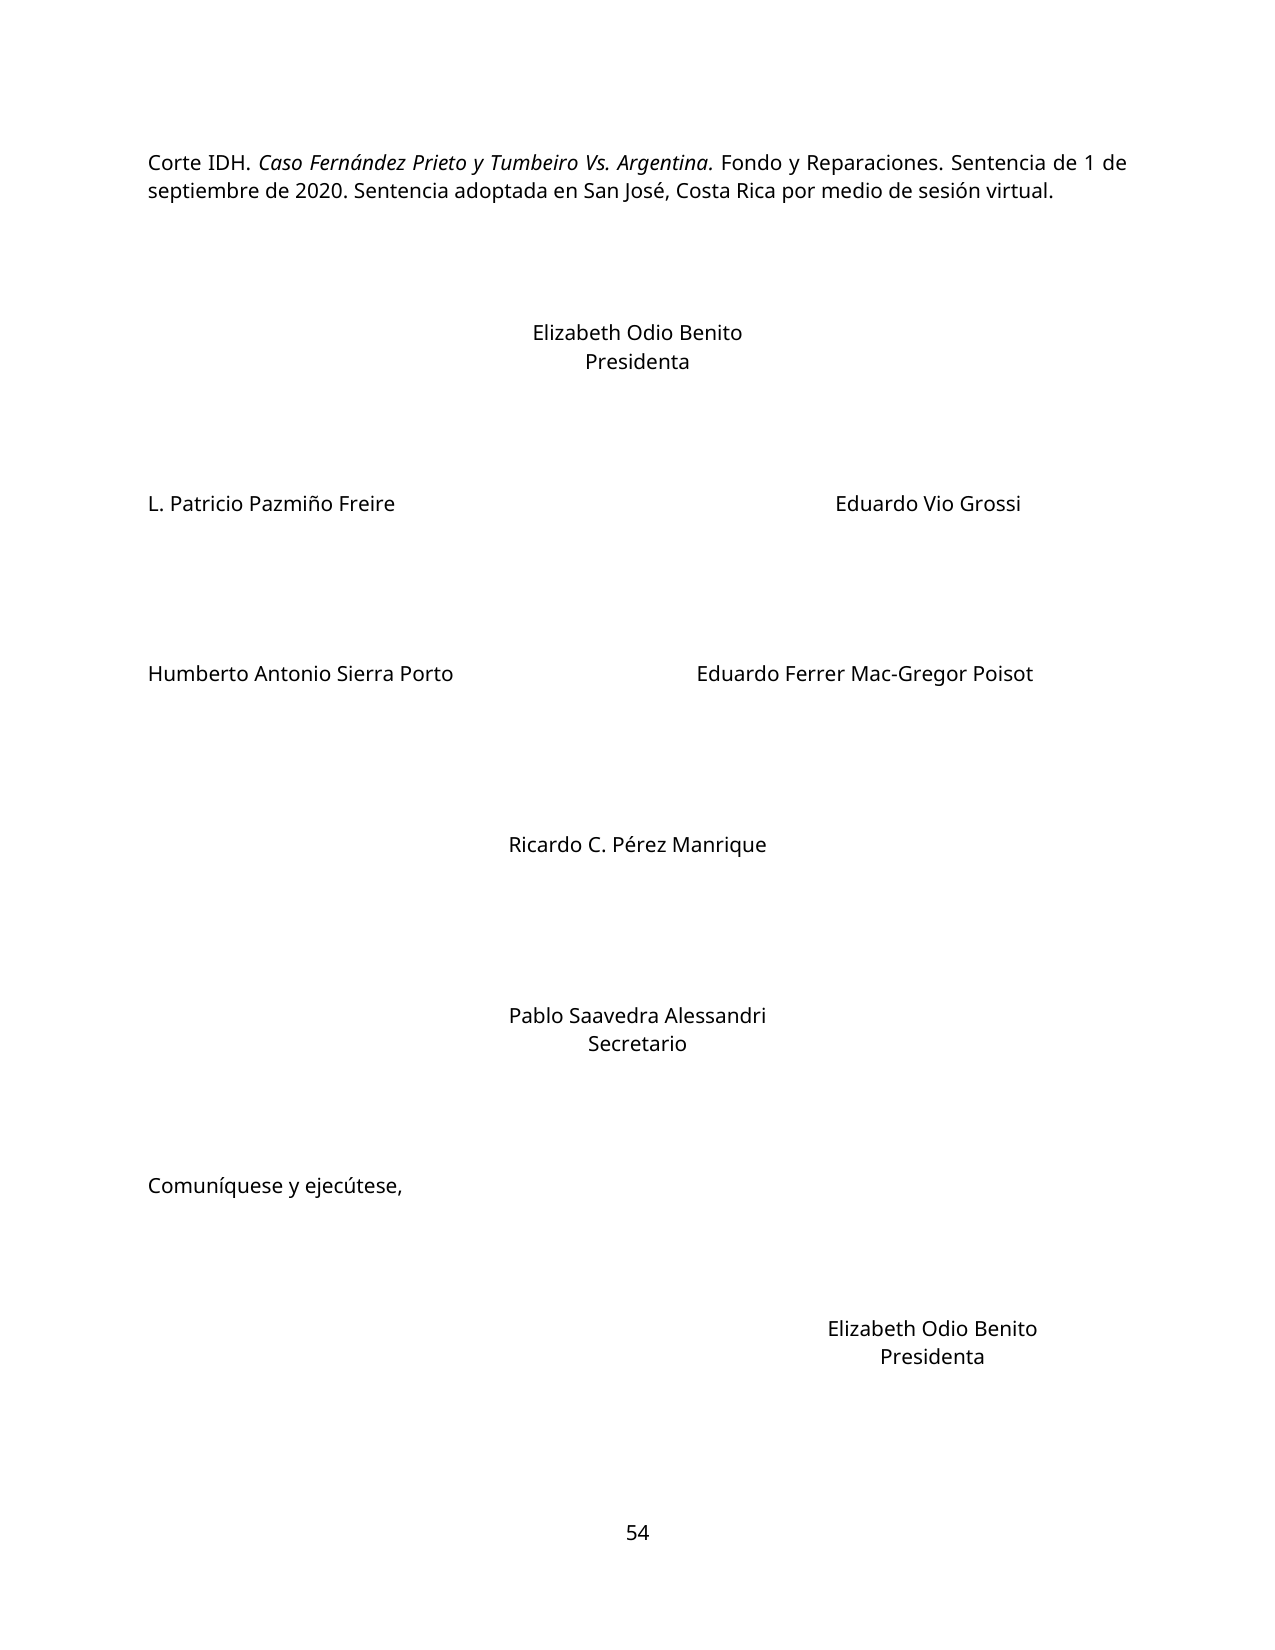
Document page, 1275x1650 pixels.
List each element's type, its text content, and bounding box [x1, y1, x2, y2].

text Corte IDH. Caso Fernández Prieto y Tumbeiro Vs. Argentina. Fondo y Reparaciones. Sentencia de 1 de septiembre de 2020. Sentencia adoptada en San José, Costa Rica por medio de sesión virtual. [148, 148, 1127, 204]
text L. Patricio Pazmiño Freire Eduardo Vio Grossi [148, 489, 1127, 517]
text Ricardo C. Pérez Manrique [148, 830, 1127, 859]
text Humberto Antonio Sierra Porto Eduardo Ferrer Mac-Gregor Poisot [148, 659, 1127, 688]
text Presidenta [738, 1342, 1127, 1371]
text Presidenta [148, 347, 1127, 375]
text Secretario [148, 1029, 1127, 1058]
text Comuníquese y ejecútese, [148, 1171, 1127, 1200]
text Elizabeth Odio Benito [148, 318, 1127, 347]
text Pablo Saavedra Alessandri [148, 1001, 1127, 1029]
text Elizabeth Odio Benito [738, 1314, 1127, 1342]
